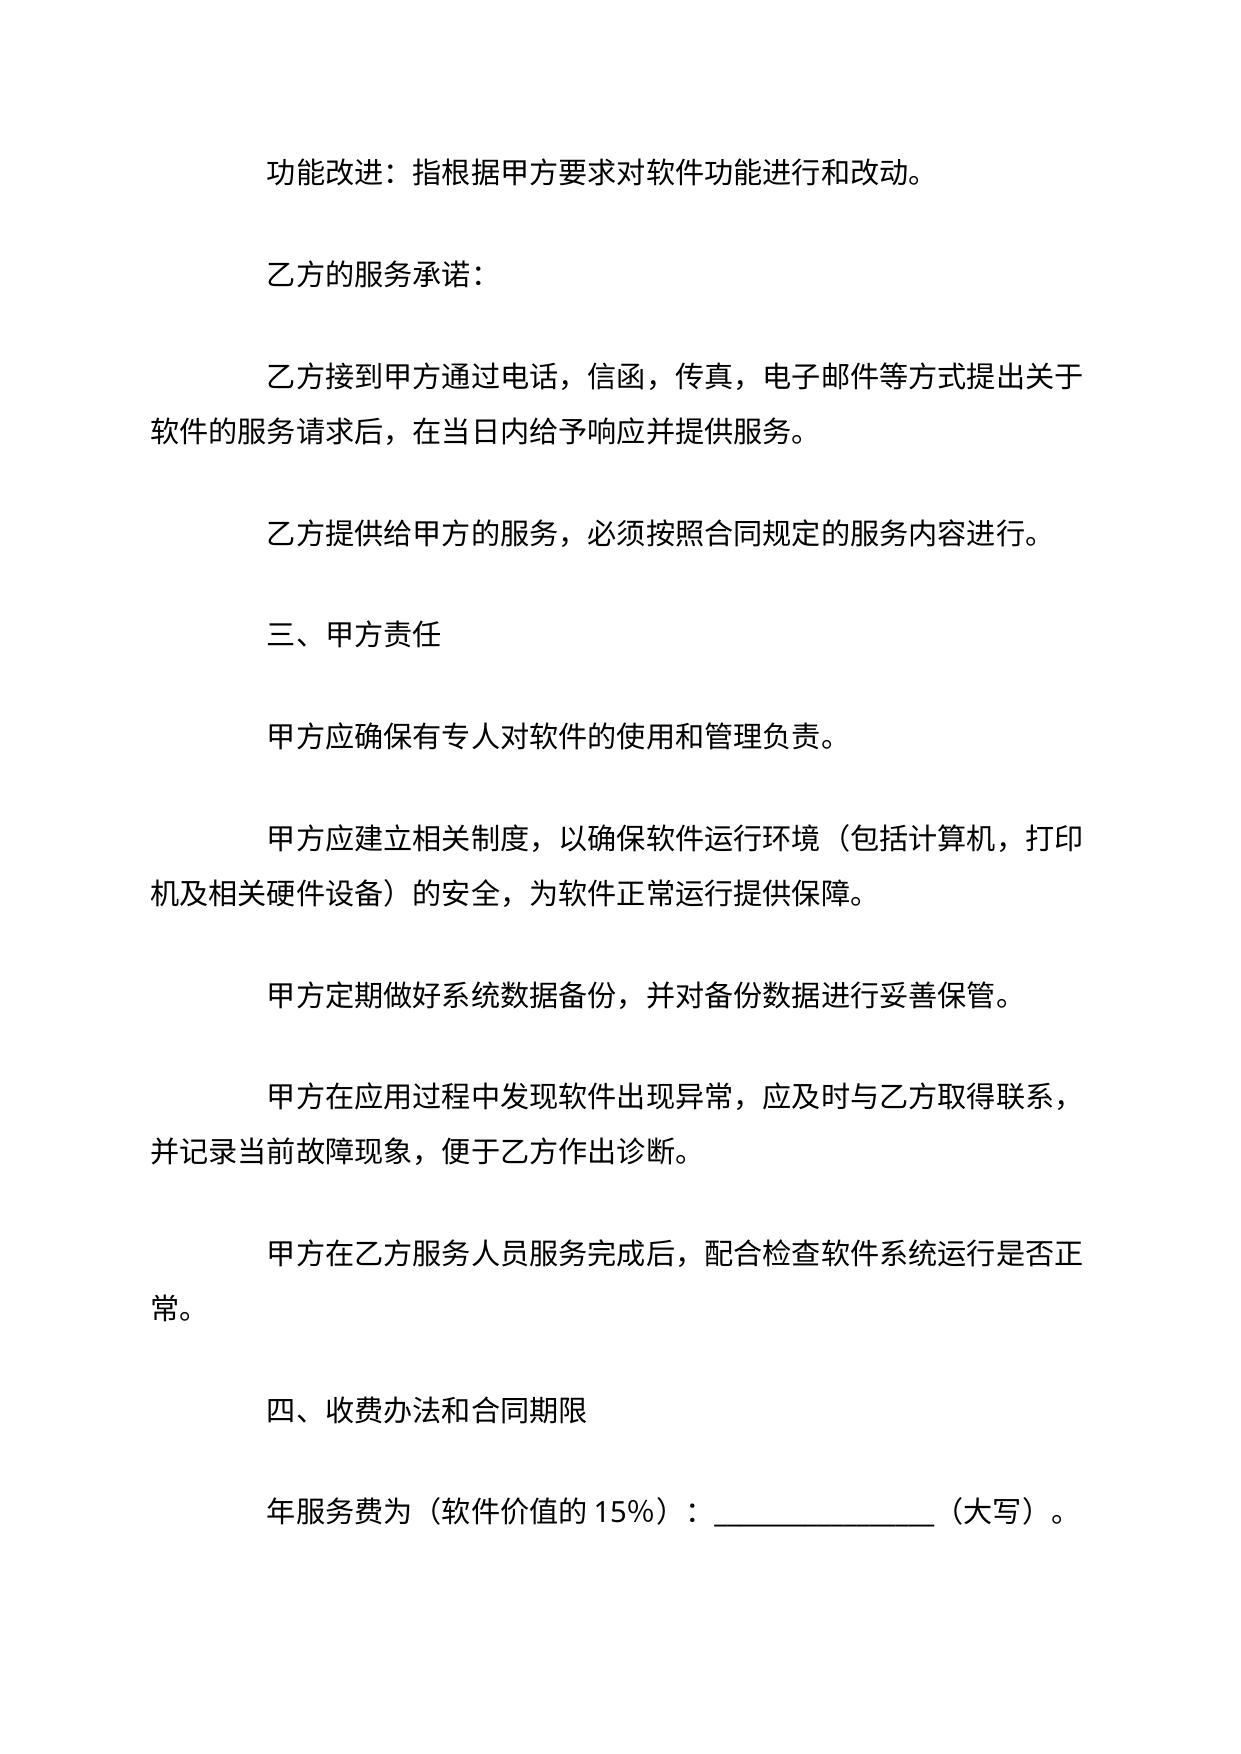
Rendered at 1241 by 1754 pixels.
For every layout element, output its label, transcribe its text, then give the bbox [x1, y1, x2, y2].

text 甲方定期做好系统数据备份，并对备份数据进行妥善保管。 [150, 972, 1090, 1014]
text 甲方在乙方服务人员服务完成后，配合检查软件系统运行是否正常。 [150, 1231, 1090, 1328]
text 乙方提供给甲方的服务，必须按照合同规定的服务内容进行。 [150, 510, 1090, 552]
text 四、收费办法和合同期限 [150, 1387, 1090, 1429]
text 甲方在应用过程中发现软件出现异常，应及时与乙方取得联系，并记录当前故障现象，便于乙方作出诊断。 [150, 1074, 1090, 1171]
text 功能改进：指根据甲方要求对软件功能进行和改动。 [150, 150, 1090, 192]
text 三、甲方责任 [150, 612, 1090, 654]
text 甲方应建立相关制度，以确保软件运行环境（包括计算机，打印机及相关硬件设备）的安全，为软件正常运行提供保障。 [150, 816, 1090, 913]
text 甲方应确保有专人对软件的使用和管理负责。 [150, 714, 1090, 756]
text 年服务费为（软件价值的15％）：_________________（大写）。 [150, 1489, 1090, 1531]
text 乙方接到甲方通过电话，信函，传真，电子邮件等方式提出关于软件的服务请求后，在当日内给予响应并提供服务。 [150, 353, 1090, 451]
text 乙方的服务承诺： [150, 252, 1090, 294]
